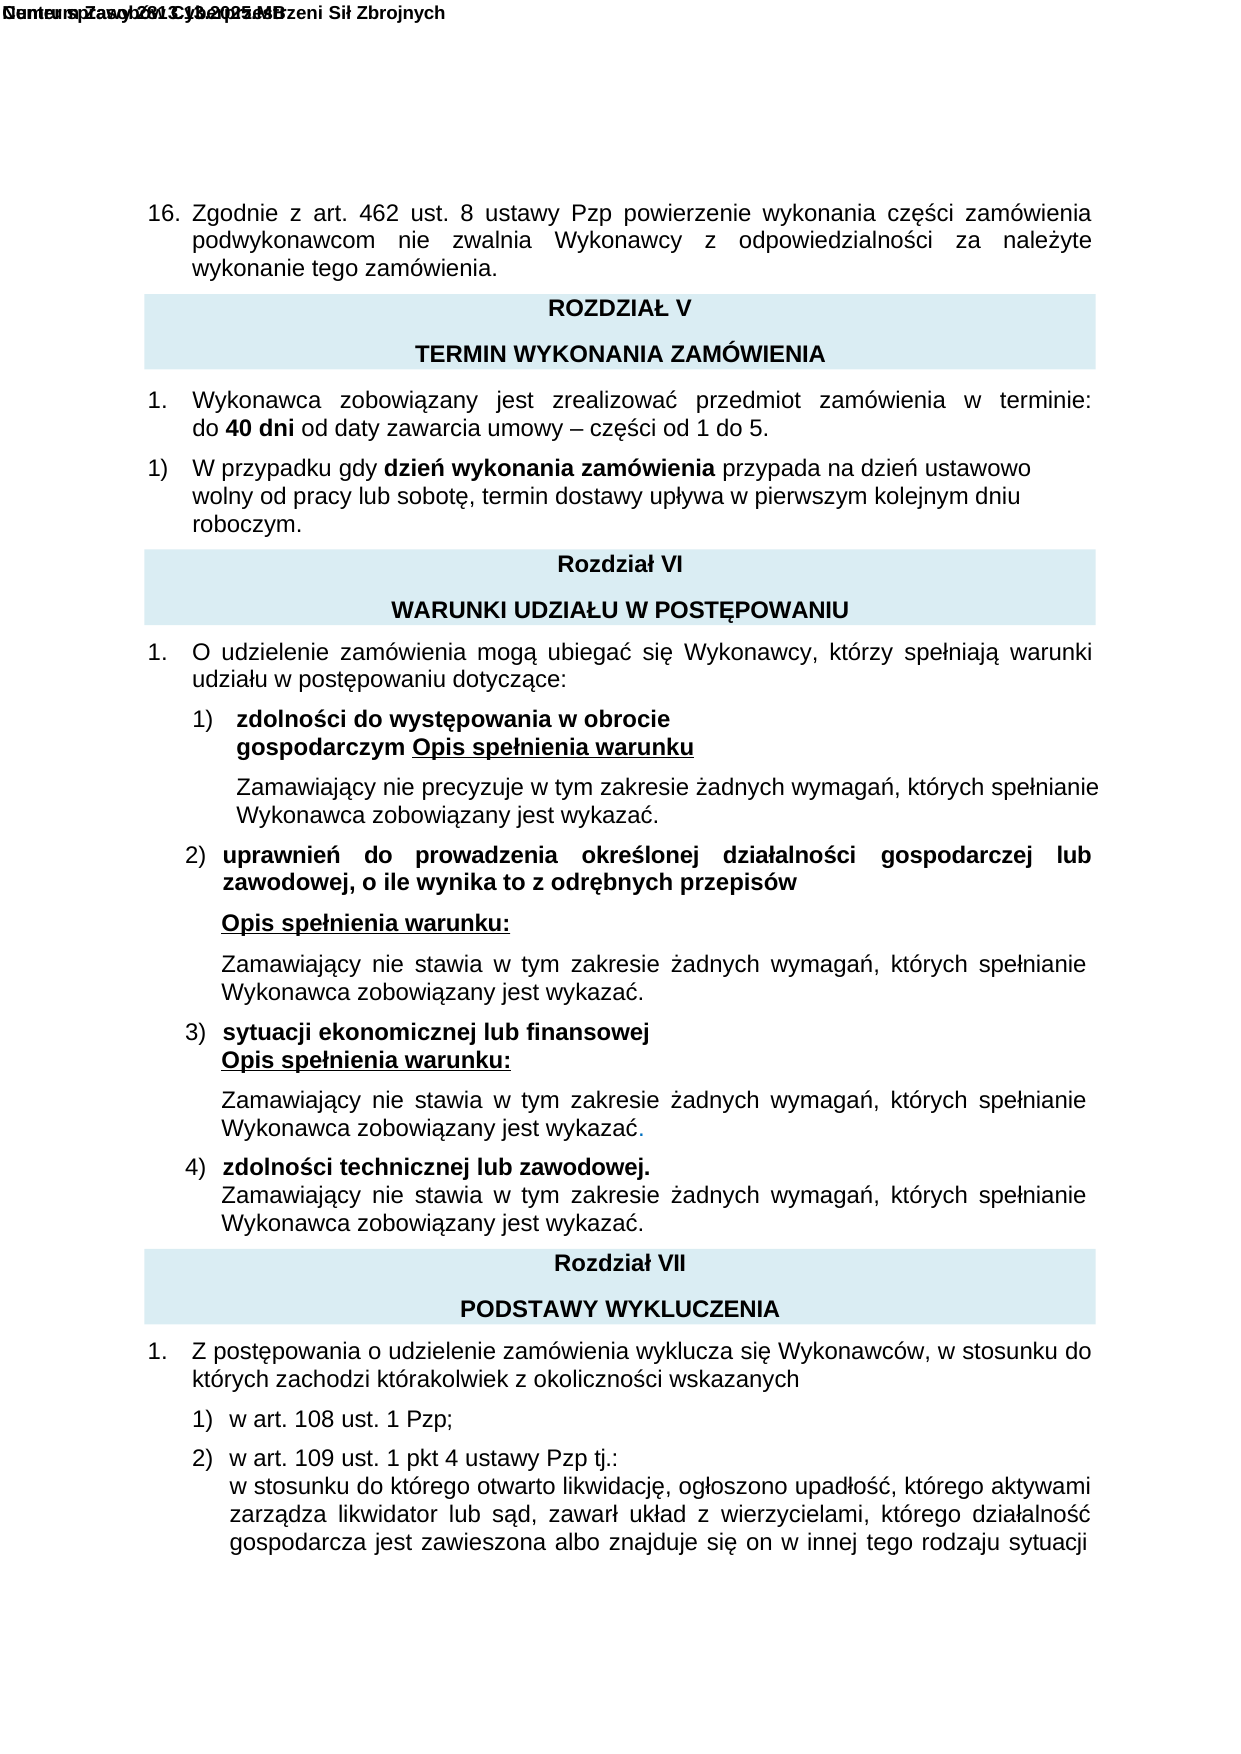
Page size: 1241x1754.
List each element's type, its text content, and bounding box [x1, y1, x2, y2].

text 1) W przypadku gdy dzień wykonania zamówienia przypada na dzień ustawowo wolny od pracy lub sobotę, termin dostawy upływa w pierwszym kolejnym dniu roboczym. [147, 454, 1093, 537]
list Wykonawca zobowiązany jest zrealizować przedmiot zamówienia w terminie: do 40 dni od daty zawarcia umowy – części od 1 do 5. [147, 308, 1093, 442]
list w art. 109 ust. 1 pkt 4 ustawy Pzp tj.: [192, 1445, 1107, 1472]
subtitle sytuacji ekonomicznej lub finansowej Opis spełnienia warunku: [185, 1018, 650, 1073]
subtitle zdolności technicznej lub zawodowej. [185, 1153, 1107, 1181]
text Zamawiający nie stawia w tym zakresie żadnych wymagań, których spełnianie Wykonawca zobowiązany jest wykazać. [221, 1181, 1107, 1236]
text w stosunku do którego otwarto likwidację, ogłoszono upadłość, którego aktywami zarządza likwidator lub sąd, zawarł układ z wierzycielami, którego działalność gospodarcza jest zawieszona albo znajduje się on w innej tego rodzaju sytuacji [229, 1472, 1092, 1555]
list w art. 108 ust. 1 Pzp; [192, 1405, 1107, 1432]
list O udzielenie zamówienia mogą ubiegać się Wykonawcy, którzy spełniają warunki udziału w postępowaniu dotyczące: [147, 559, 1093, 693]
text Opis spełnienia warunku: [221, 909, 1107, 936]
text Zamawiający nie precyzuje w tym zakresie żadnych wymagań, których spełnianie Wykonawca zobowiązany jest wykazać. [236, 773, 1107, 828]
list Zgodnie z art. 462 ust. 8 ustawy Pzp powierzenie wykonania części zamówienia podwykonawcom nie zwalnia Wykonawcy z odpowiedzialności za należyte wykonanie tego zamówienia. [147, 199, 1093, 282]
subtitle zdolności do występowania w obrocie gospodarczym Opis spełnienia warunku [192, 705, 846, 761]
text Zamawiający nie stawia w tym zakresie żadnych wymagań, których spełnianie Wykonawca zobowiązany jest wykazać. [221, 1086, 1107, 1141]
subtitle uprawnień do prowadzenia określonej działalności gospodarczej lub zawodowej, o ile wynika to z odrębnych przepisów [185, 841, 1093, 896]
text Zamawiający nie stawia w tym zakresie żadnych wymagań, których spełnianie Wykonawca zobowiązany jest wykazać. [221, 950, 1107, 1006]
list Z postępowania o udzielenie zamówienia wyklucza się Wykonawców, w stosunku do których zachodzi którakolwiek z okoliczności wskazanych [147, 1259, 1092, 1392]
